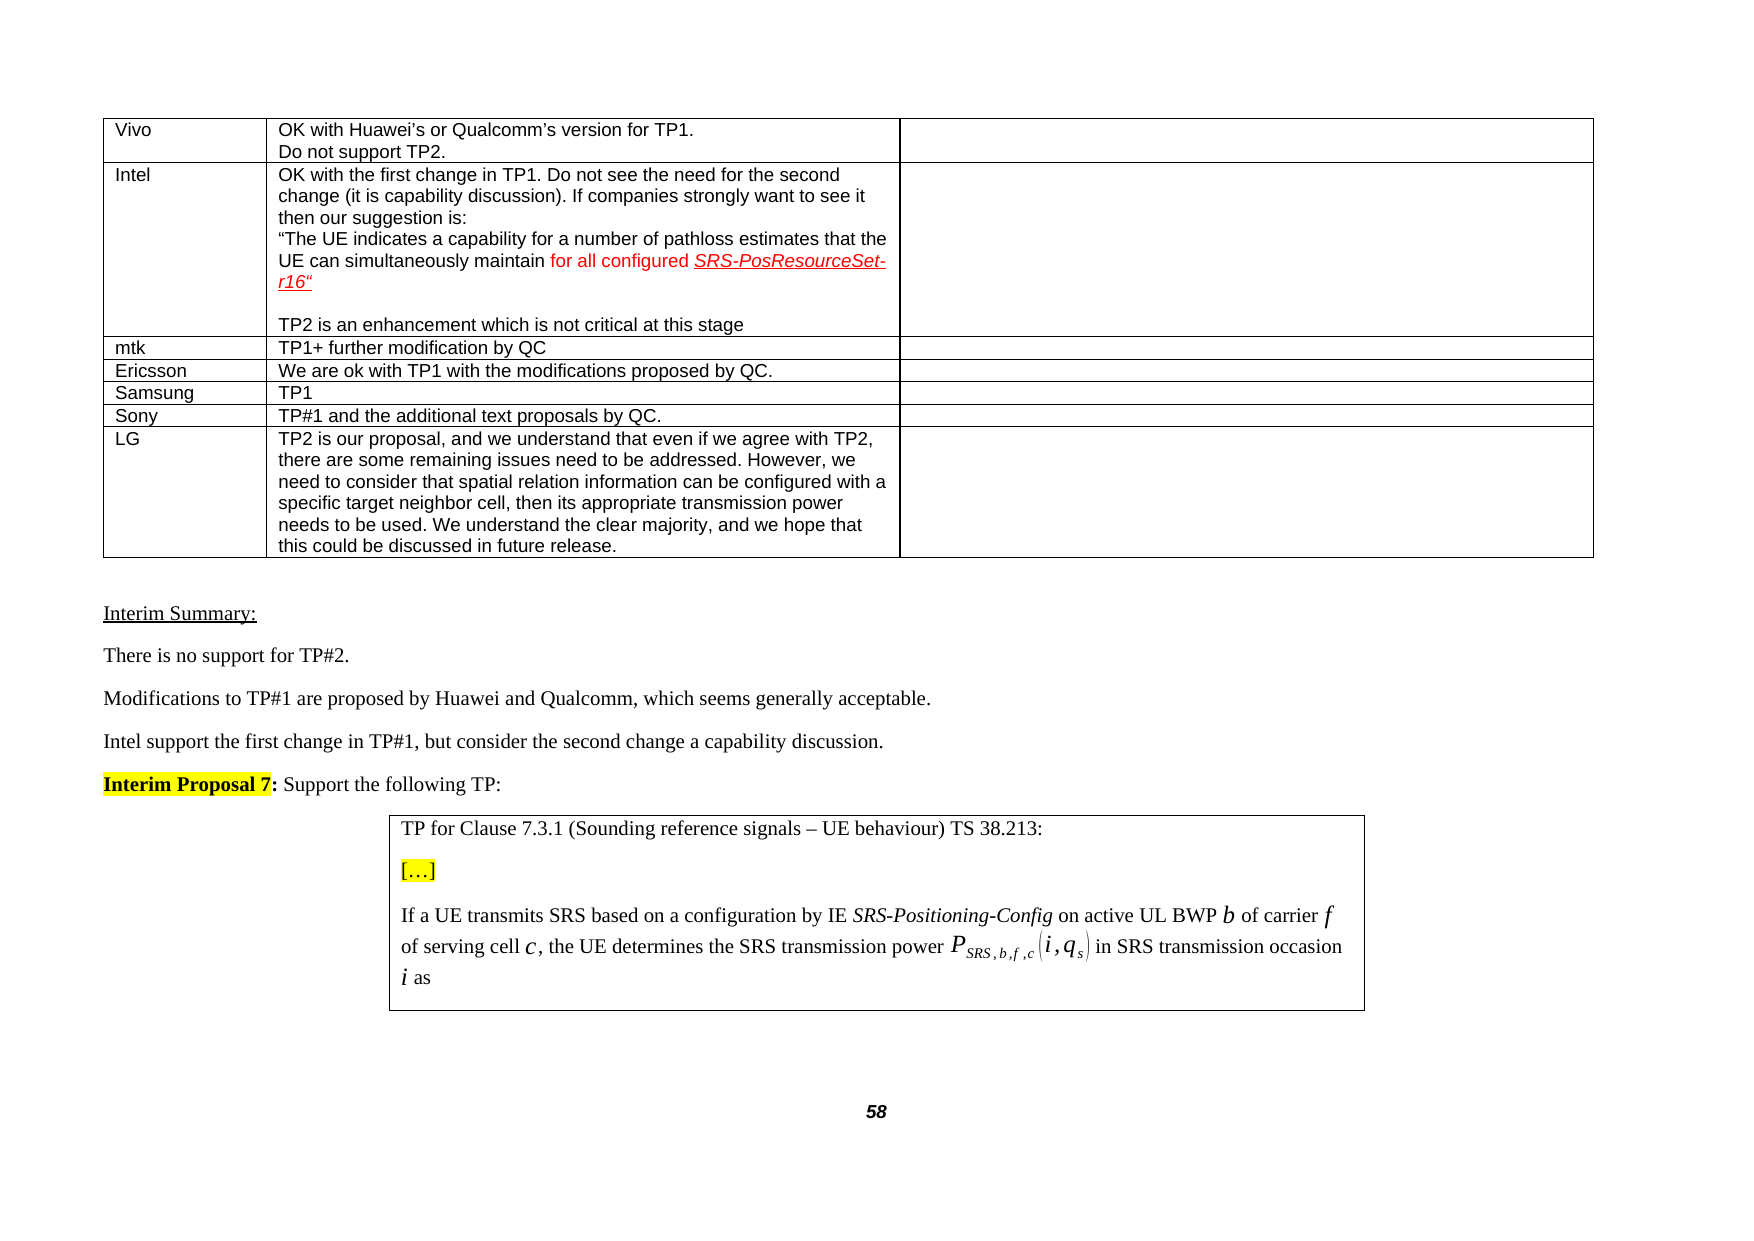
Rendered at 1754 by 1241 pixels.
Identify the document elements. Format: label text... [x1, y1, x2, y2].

table_cell [901, 337, 1593, 358]
text Interim Summary: [103, 601, 1651, 624]
text There is no support for TP#2. [103, 643, 1651, 667]
table_cell Sony [104, 405, 266, 426]
table_cell [901, 163, 1593, 336]
table_cell Vivo [104, 119, 266, 162]
table_cell TP1 [267, 382, 899, 404]
text Modifications to TP#1 are proposed by Huawei and Qualcomm, which seems generally acceptable. [103, 686, 1651, 710]
table_cell TP#1 and the additional text proposals by QC. [267, 405, 899, 426]
table_cell Intel [104, 163, 266, 336]
table_cell LG [104, 427, 266, 557]
table_cell OK with the first change in TP1. Do not see the need for the second change (it is capability discussion). If companies strongly want to see it then our suggestion is: “The UE indicates a capability for a number of pathloss estimates that the UE can simultaneously maintain for all configured SRS-PosResourceSet-r16“ TP2 is an enhancement which is not critical at this stage [267, 163, 899, 336]
table_cell mtk [104, 337, 266, 358]
table_cell [901, 119, 1593, 162]
text Interim Proposal 7: Support the following TP: [271, 772, 1651, 796]
table_cell Ericsson [104, 360, 266, 381]
table_cell [901, 360, 1593, 381]
table_cell We are ok with TP1 with the modifications proposed by QC. [267, 360, 899, 381]
text Intel support the first change in TP#1, but consider the second change a capability discussion. [103, 729, 1651, 753]
table_cell TP1+ further modification by QC [267, 337, 899, 358]
table_cell [901, 427, 1593, 557]
table_cell TP2 is our proposal, and we understand that even if we agree with TP2, there are some remaining issues need to be addressed. However, we need to consider that spatial relation information can be configured with a specific target neighbor cell, then its appropriate transmission power needs to be used. We understand the clear majority, and we hope that this could be discussed in future release. [267, 427, 899, 557]
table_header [390, 816, 1364, 1010]
table_cell OK with Huawei’s or Qualcomm’s version for TP1. Do not support TP2. [267, 119, 899, 162]
table_cell Samsung [104, 382, 266, 404]
table_cell [901, 405, 1593, 426]
table_cell [901, 382, 1593, 404]
